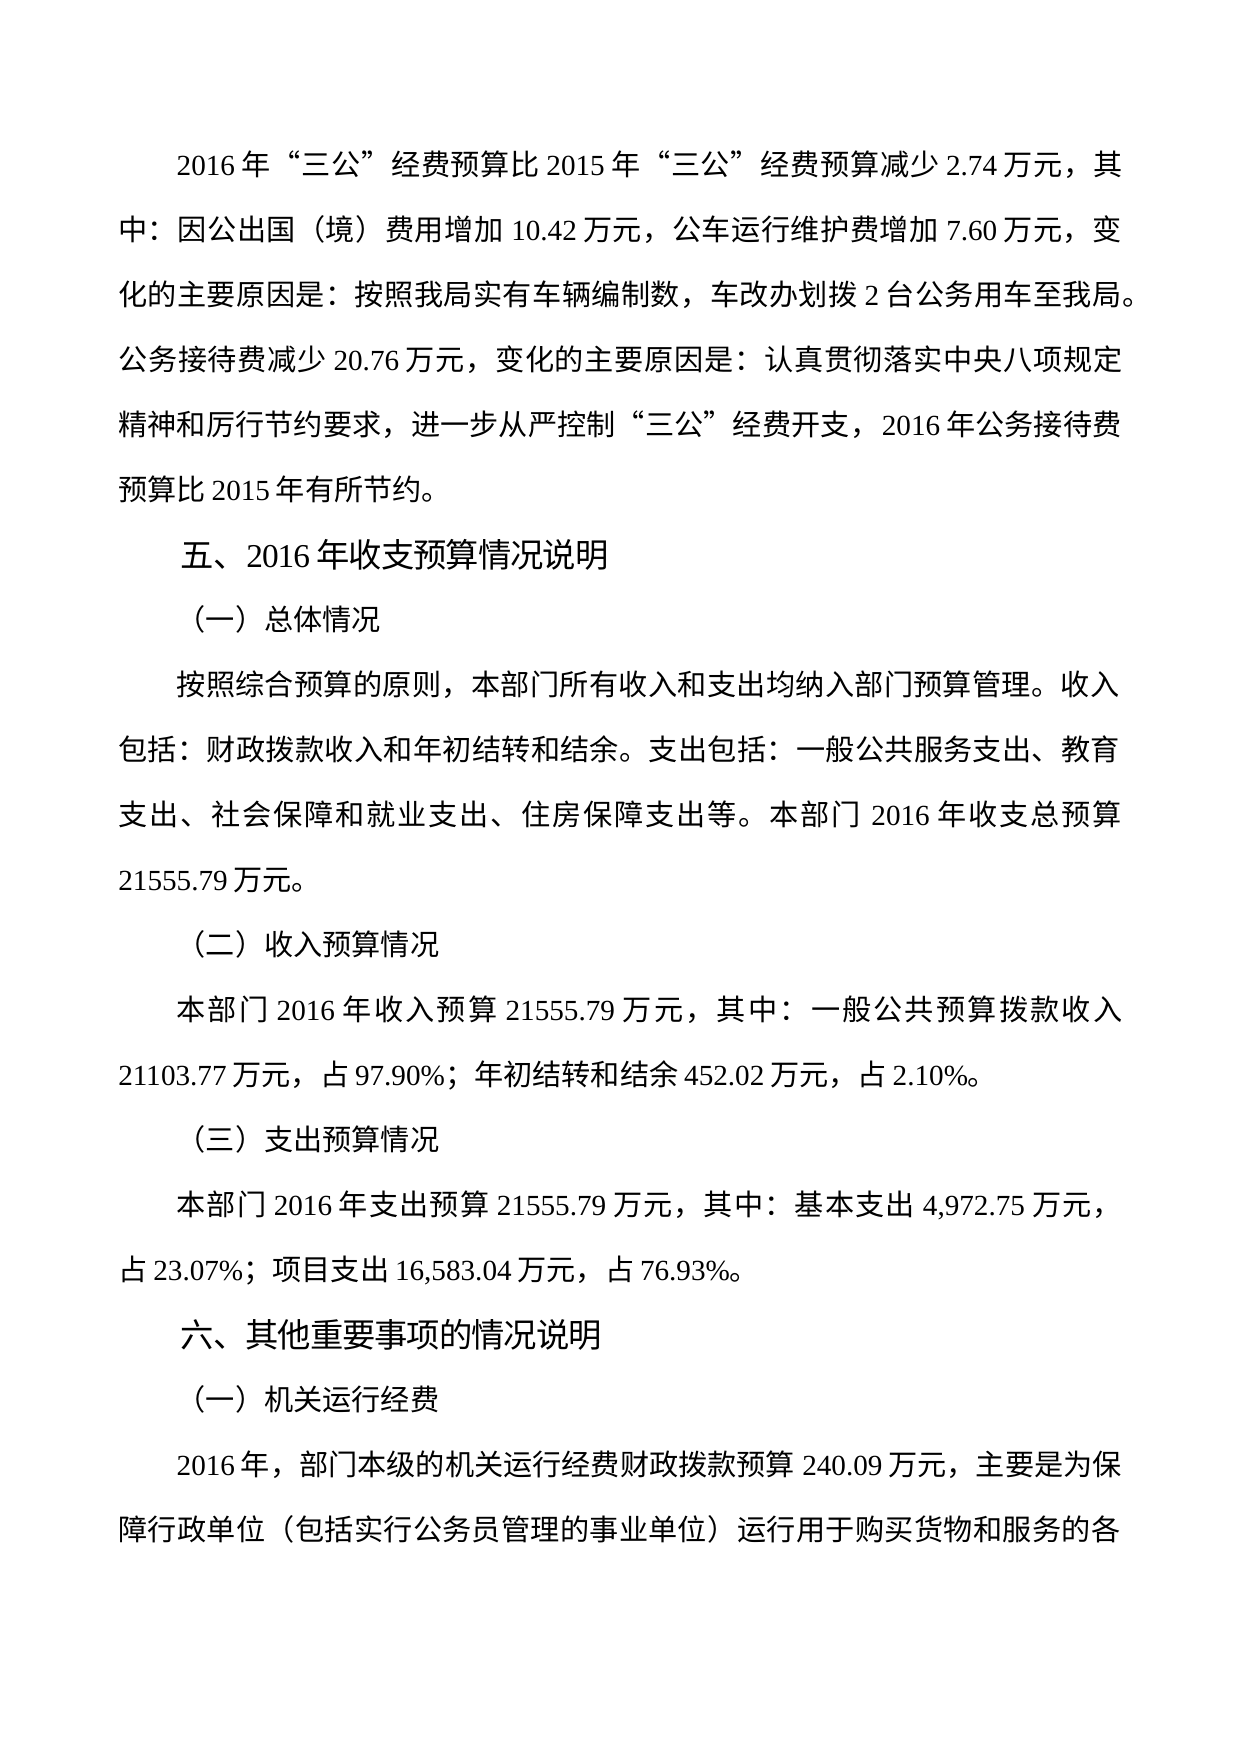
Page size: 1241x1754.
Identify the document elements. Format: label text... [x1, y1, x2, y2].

text 2016年“三公”经费预算比2015年“三公”经费预算减少2.74万元，其中：因公出国（境）费用增加10.42万元，公车运行维护费增加7.60万元，变化的主要原因是：按照我局实有车辆编制数，车改办划拨2台公务用车至我局。公务接待费减少20.76万元，变化的主要原因是：认真贯彻落实中央八项规定精神和厉行节约要求，进一步从严控制“三公”经费开支，2016年公务接待费预算比2015年有所节约。 [118, 130, 1122, 520]
text 本部门2016年支出预算21555.79万元，其中：基本支出4,972.75万元，占23.07%；项目支出16,583.04万元，占76.93%。 [118, 1170, 1122, 1300]
text （三）支出预算情况 [118, 1105, 1122, 1170]
text 本部门2016年收入预算21555.79万元，其中：一般公共预算拨款收入21103.77万元，占97.90%；年初结转和结余452.02万元，占2.10%。 [118, 975, 1122, 1105]
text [118, 1430, 1122, 1560]
text （二）收入预算情况 [118, 910, 1122, 975]
text （一）总体情况 [118, 585, 1122, 650]
text （一）机关运行经费 [118, 1365, 1122, 1430]
text 六、其他重要事项的情况说明 [118, 1300, 1122, 1365]
text 按照综合预算的原则，本部门所有收入和支出均纳入部门预算管理。收入包括：财政拨款收入和年初结转和结余。支出包括：一般公共服务支出、教育支出、社会保障和就业支出、住房保障支出等。本部门2016年收支总预算21555.79万元。 [118, 650, 1122, 910]
text 五、2016年收支预算情况说明 [118, 520, 1122, 585]
